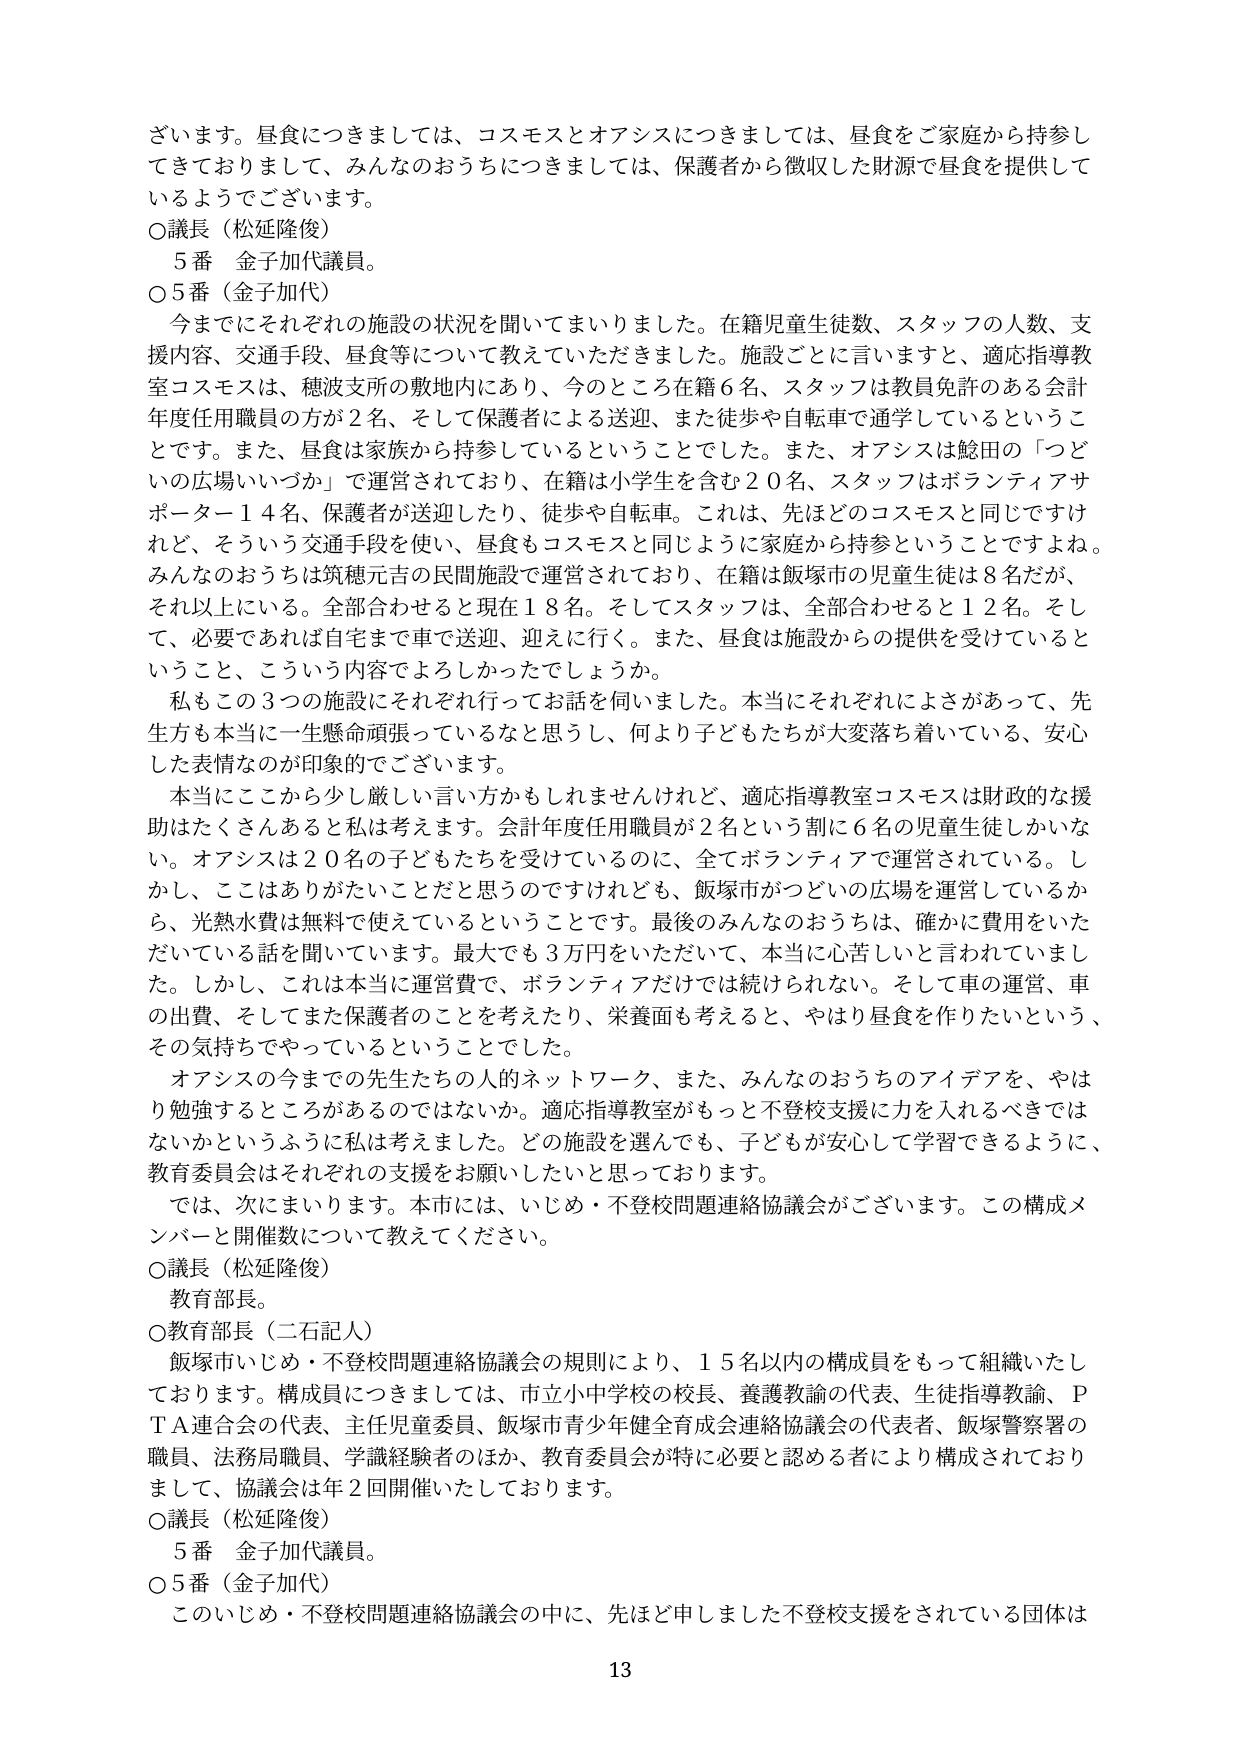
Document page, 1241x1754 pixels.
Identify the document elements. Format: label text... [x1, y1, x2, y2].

text ○議長（松延隆俊） [148, 1503, 1092, 1534]
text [148, 118, 1092, 212]
text 本当にここから少し厳しい言い方かもしれませんけれど、適応指導教室コスモスは財政的な援助はたくさんあると私は考えます。会計年度任用職員が２名という割に６名の児童生徒しかいない。オアシスは２０名の子どもたちを受けているのに、全てボランティアで運営されている。しかし、ここはありがたいことだと思うのですけれども、飯塚市がつどいの広場を運営しているから、光熱水費は無料で使えているということです。最後のみんなのおうちは、確かに費用をいただいている話を聞いています。最大でも３万円をいただいて、本当に心苦しいと言われていました。しかし、これは本当に運営費で、ボランティアだけでは続けられない。そして車の運営、車の出費、そしてまた保護者のことを考えたり、栄養面も考えると、やはり昼食を作りたいという、その気持ちでやっているということでした。 [148, 779, 1092, 1062]
text 私もこの３つの施設にそれぞれ行ってお話を伺いました。本当にそれぞれによさがあって、先生方も本当に一生懸命頑張っているなと思うし、何より子どもたちが大変落ち着いている、安心した表情なのが印象的でございます。 [148, 684, 1092, 779]
text ○教育部長（二石記人） [148, 1314, 1092, 1345]
text ○５番（金子加代） [148, 1566, 1092, 1597]
text ５番 金子加代議員。 [148, 1534, 1092, 1566]
text オアシスの今までの先生たちの人的ネットワーク、また、みんなのおうちのアイデアを、やはり勉強するところがあるのではないか。適応指導教室がもっと不登校支援に力を入れるべきではないかというふうに私は考えました。どの施設を選んでも、子どもが安心して学習できるように、教育委員会はそれぞれの支援をお願いしたいと思っております。 [148, 1062, 1092, 1188]
text ○議長（松延隆俊） [148, 212, 1092, 244]
text 教育部長。 [148, 1282, 1092, 1314]
text では、次にまいります。本市には、いじめ・不登校問題連絡協議会がございます。この構成メンバーと開催数について教えてください。 [148, 1188, 1092, 1251]
text ５番 金子加代議員。 [148, 244, 1092, 276]
text ○議長（松延隆俊） [148, 1251, 1092, 1282]
text 今までにそれぞれの施設の状況を聞いてまいりました。在籍児童生徒数、スタッフの人数、支援内容、交通手段、昼食等について教えていただきました。施設ごとに言いますと、適応指導教室コスモスは、穂波支所の敷地内にあり、今のところ在籍６名、スタッフは教員免許のある会計年度任用職員の方が２名、そして保護者による送迎、また徒歩や自転車で通学しているということです。また、昼食は家族から持参しているということでした。また、オアシスは鯰田の「つどいの広場いいづか」で運営されており、在籍は小学生を含む２０名、スタッフはボランティアサポーター１４名、保護者が送迎したり、徒歩や自転車。これは、先ほどのコスモスと同じですけれど、そういう交通手段を使い、昼食もコスモスと同じように家庭から持参ということですよね。みんなのおうちは筑穂元吉の民間施設で運営されており、在籍は飯塚市の児童生徒は８名だが、それ以上にいる。全部合わせると現在１８名。そしてスタッフは、全部合わせると１２名。そして、必要であれば自宅まで車で送迎、迎えに行く。また、昼食は施設からの提供を受けているということ、こういう内容でよろしかったでしょうか。 [148, 307, 1092, 684]
text 飯塚市いじめ・不登校問題連絡協議会の規則により、１５名以内の構成員をもって組織いたしております。構成員につきましては、市立小中学校の校長、養護教諭の代表、生徒指導教諭、ＰＴＡ連合会の代表、主任児童委員、飯塚市青少年健全育成会連絡協議会の代表者、飯塚警察署の職員、法務局職員、学識経験者のほか、教育委員会が特に必要と認める者により構成されておりまして、協議会は年２回開催いたしております。 [148, 1345, 1092, 1503]
text ○５番（金子加代） [148, 276, 1092, 307]
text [148, 1597, 1092, 1629]
